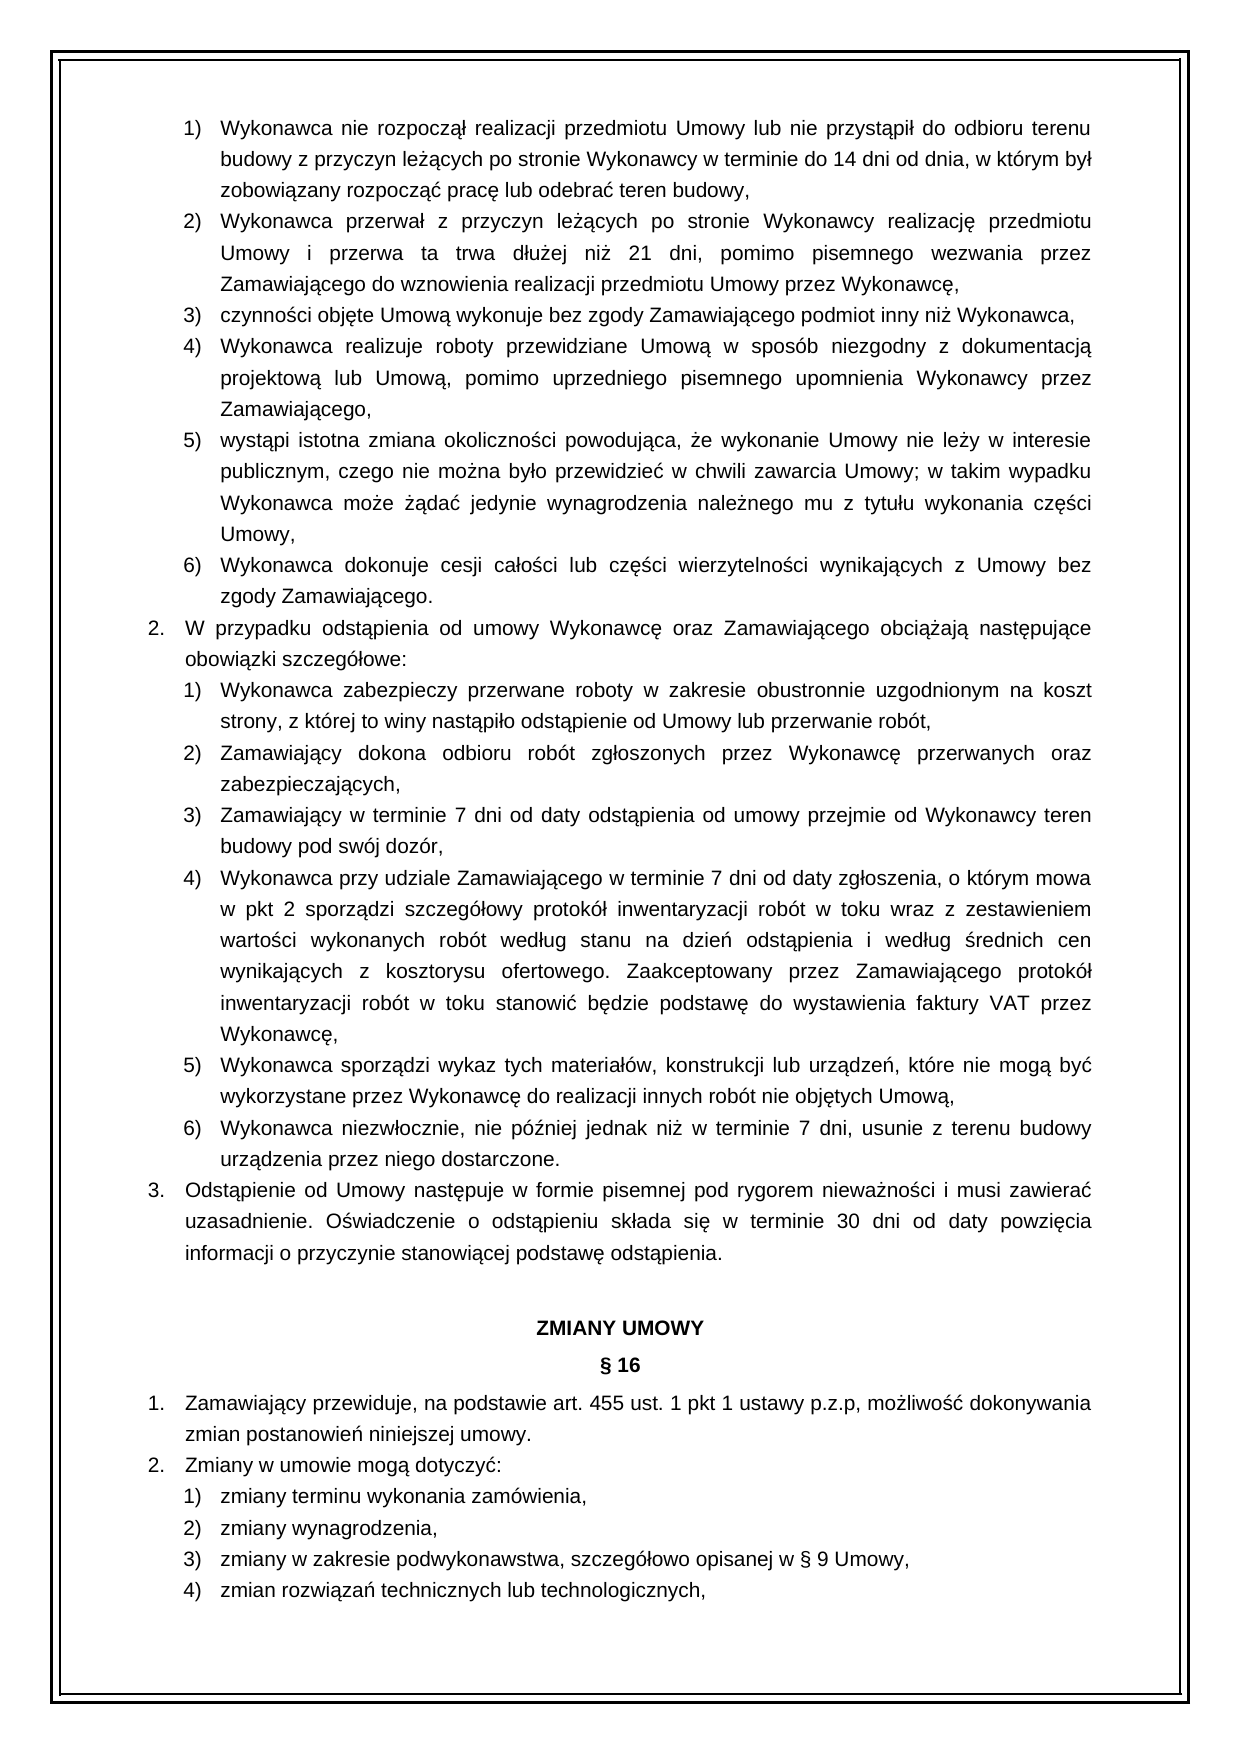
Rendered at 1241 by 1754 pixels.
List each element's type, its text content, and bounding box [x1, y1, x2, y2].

list Zamawiający dokona odbioru robót zgłoszonych przez Wykonawcę przerwanych oraz zabezpieczających, [183, 735, 1093, 798]
list zmiany w zakresie podwykonawstwa, szczegółowo opisanej w § 9 Umowy, [183, 1541, 1093, 1573]
list W przypadku odstąpienia od umowy Wykonawcę oraz Zamawiającego obciążają następujące obowiązki szczegółowe: [148, 610, 1093, 673]
list Wykonawca realizuje roboty przewidziane Umową w sposób niezgodny z dokumentacją projektową lub Umową, pomimo uprzedniego pisemnego upomnienia Wykonawcy przez Zamawiającego, [183, 329, 1093, 423]
text ZMIANY UMOWY [148, 1310, 1093, 1341]
list Odstąpienie od Umowy następuje w formie pisemnej pod rygorem nieważności i musi zawierać uzasadnienie. Oświadczenie o odstąpieniu składa się w terminie 30 dni od daty powzięcia informacji o przyczynie stanowiącej podstawę odstąpienia. [148, 1173, 1093, 1266]
list Wykonawca niezwłocznie, nie później jednak niż w terminie 7 dni, usunie z terenu budowy urządzenia przez niego dostarczone. [183, 1110, 1093, 1173]
list Zmiany w umowie mogą dotyczyć: [148, 1448, 1093, 1479]
list Wykonawca nie rozpoczął realizacji przedmiotu Umowy lub nie przystąpił do odbioru terenu budowy z przyczyn leżących po stronie Wykonawcy w terminie do 14 dni od dnia, w którym był zobowiązany rozpocząć pracę lub odebrać teren budowy, [183, 110, 1093, 204]
list Wykonawca sporządzi wykaz tych materiałów, konstrukcji lub urządzeń, które nie mogą być wykorzystane przez Wykonawcę do realizacji innych robót nie objętych Umową, [183, 1048, 1093, 1110]
list zmiany wynagrodzenia, [183, 1510, 1093, 1541]
list Wykonawca zabezpieczy przerwane roboty w zakresie obustronnie uzgodnionym na koszt strony, z której to winy nastąpiło odstąpienie od Umowy lub przerwanie robót, [183, 673, 1093, 735]
list Wykonawca przerwał z przyczyn leżących po stronie Wykonawcy realizację przedmiotu Umowy i przerwa ta trwa dłużej niż 21 dni, pomimo pisemnego wezwania przez Zamawiającego do wznowienia realizacji przedmiotu Umowy przez Wykonawcę, [183, 204, 1093, 298]
list Wykonawca dokonuje cesji całości lub części wierzytelności wynikających z Umowy bez zgody Zamawiającego. [183, 548, 1093, 610]
list Zamawiający w terminie 7 dni od daty odstąpienia od umowy przejmie od Wykonawcy teren budowy pod swój dozór, [183, 798, 1093, 860]
list czynności objęte Umową wykonuje bez zgody Zamawiającego podmiot inny niż Wykonawca, [183, 298, 1093, 329]
list zmian rozwiązań technicznych lub technologicznych, [183, 1573, 1093, 1604]
list zmiany terminu wykonania zamówienia, [183, 1479, 1093, 1510]
list Zamawiający przewiduje, na podstawie art. 455 ust. 1 pkt 1 ustawy p.z.p, możliwość dokonywania zmian postanowień niniejszej umowy. [148, 1385, 1093, 1448]
text § 16 [148, 1348, 1093, 1379]
list Wykonawca przy udziale Zamawiającego w terminie 7 dni od daty zgłoszenia, o którym mowa w pkt 2 sporządzi szczegółowy protokół inwentaryzacji robót w toku wraz z zestawieniem wartości wykonanych robót według stanu na dzień odstąpienia i według średnich cen wynikających z kosztorysu ofertowego. Zaakceptowany przez Zamawiającego protokół inwentaryzacji robót w toku stanowić będzie podstawę do wystawienia faktury VAT przez Wykonawcę, [183, 860, 1093, 1048]
list wystąpi istotna zmiana okoliczności powodująca, że wykonanie Umowy nie leży w interesie publicznym, czego nie można było przewidzieć w chwili zawarcia Umowy; w takim wypadku Wykonawca może żądać jedynie wynagrodzenia należnego mu z tytułu wykonania części Umowy, [183, 423, 1093, 548]
